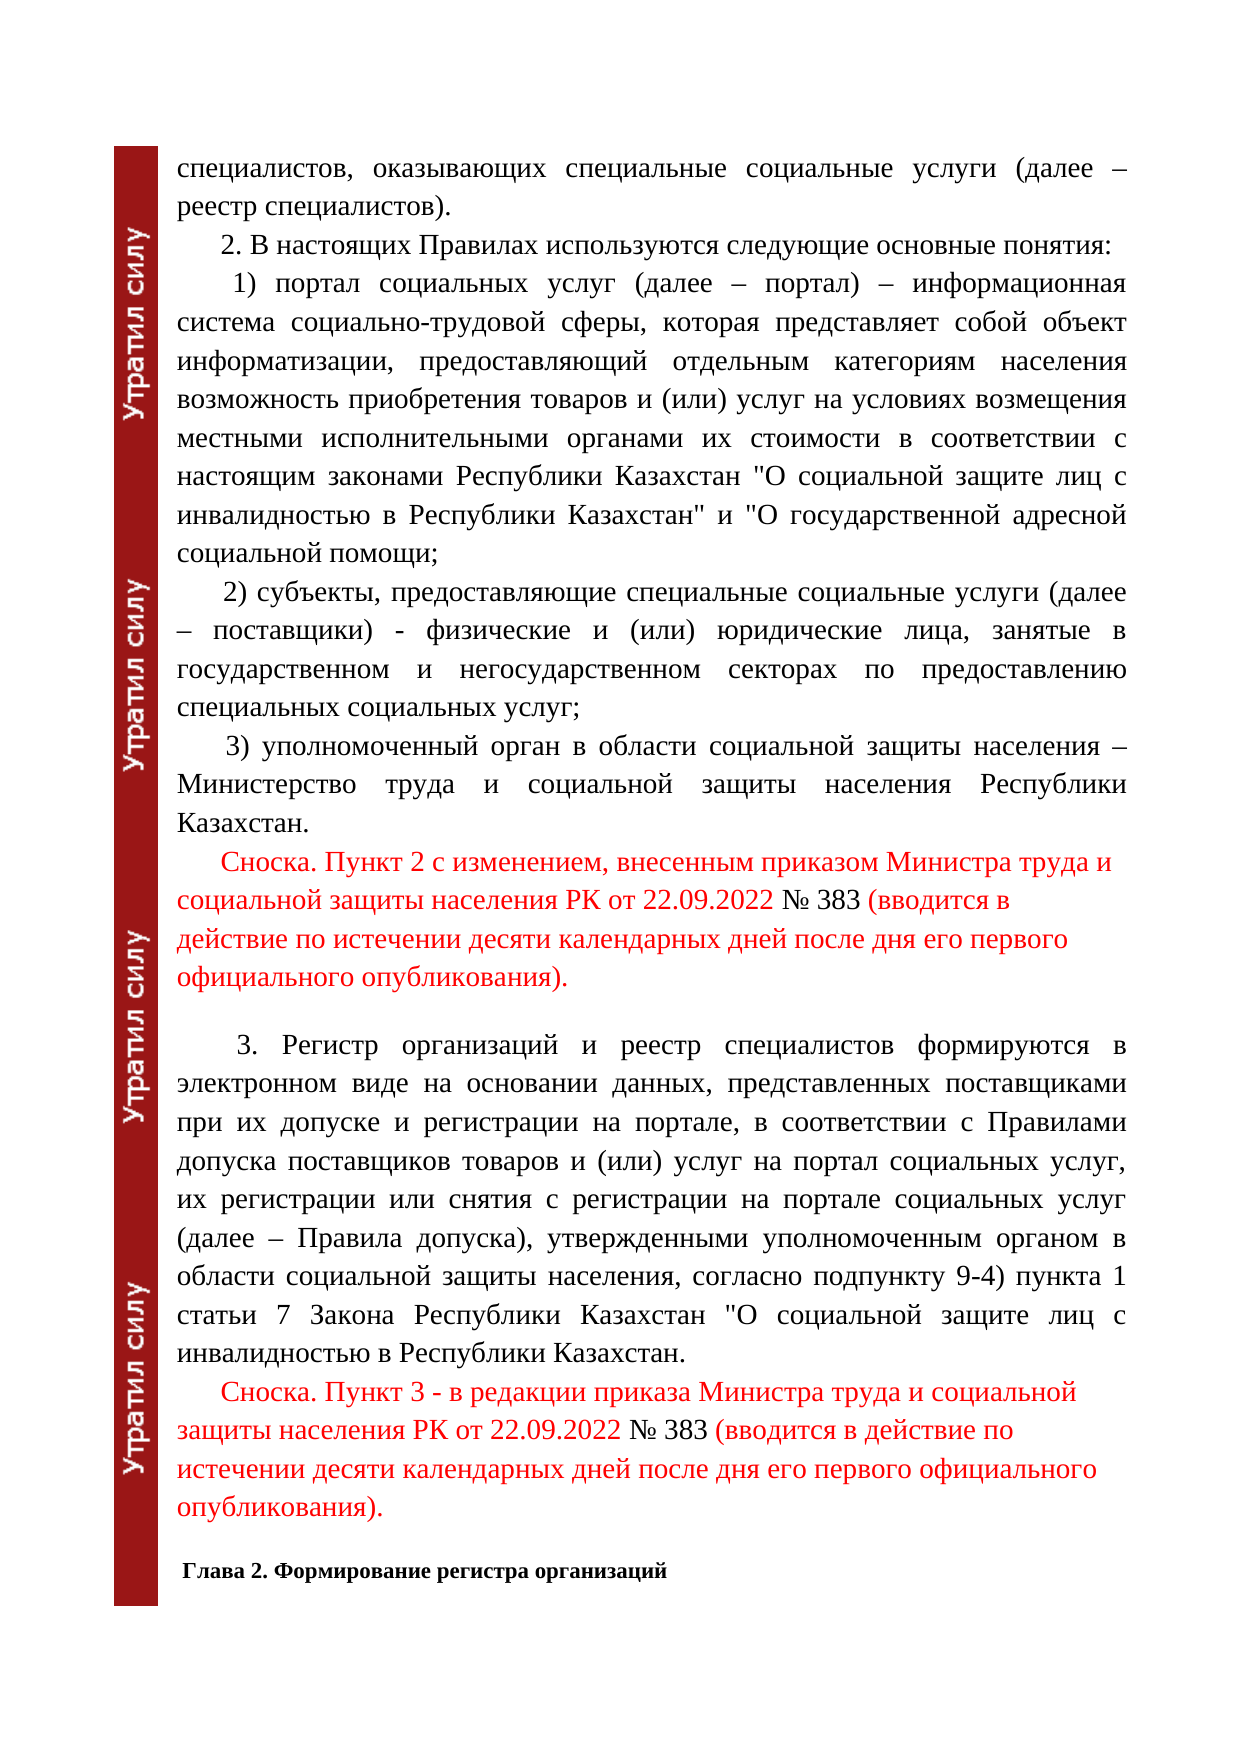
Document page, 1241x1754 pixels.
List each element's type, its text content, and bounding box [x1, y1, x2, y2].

text 1) портал социальных услуг (далее – портал) – информационная система социально-трудовой сферы, которая представляет собой объект информатизации, предоставляющий отдельным категориям населения возможность приобретения товаров и (или) услуг на условиях возмещения местными исполнительными органами их стоимости в соответствии с настоящим законами Республики Казахстан "О социальной защите лиц с инвалидностью в Республики Казахстан" и "О государственной адресной социальной помощи; [112, 266, 1128, 569]
picture [114, 723, 158, 728]
text Сноска. Пункт 2 с изменением, внесенным приказом Министра труда и социальной защиты населения РК от 22.09.2022 № 383 (вводится в действие по истечении десяти календарных дней после дня его первого официального опубликования). [112, 844, 1128, 1023]
text Глава 2. Формирование регистра организаций [112, 1557, 1128, 1583]
picture [114, 839, 158, 844]
text 3. Регистр организаций и реестр специалистов формируются в электронном виде на основании данных, представленных поставщиками при их допуске и регистрации на портале, в соответствии с Правилами допуска поставщиков товаров и (или) услуг на портал социальных услуг, их регистрации или снятия с регистрации на портале социальных услуг (далее – Правила допуска), утвержденными уполномоченным органом в области социальной защиты населения, согласно подпункту 9-4) пункта 1 статьи 7 Закона Республики Казахстан "О социальной защите лиц с инвалидностью в Республики Казахстан. [112, 1027, 1128, 1369]
picture [114, 1553, 158, 1557]
picture [114, 146, 158, 150]
picture [114, 1583, 158, 1606]
text 2. В настоящих Правилах используются следующие основные понятия: [112, 227, 1128, 261]
picture [114, 1023, 158, 1027]
picture [114, 569, 158, 574]
text 3) уполномоченный орган в области социальной защиты населения – Министерство труда и социальной защиты населения Республики Казахстан. [112, 728, 1128, 839]
text 2) субъекты, предоставляющие специальные социальные услуги (далее – поставщики) - физические и (или) юридические лица, занятые в государственном и негосударственном секторах по предоставлению специальных социальных услуг; [112, 574, 1128, 723]
picture [114, 261, 158, 266]
picture [114, 1369, 158, 1374]
picture [114, 222, 158, 227]
text Сноска. Пункт 3 - в редакции приказа Министра труда и социальной защиты населения РК от 22.09.2022 № 383 (вводится в действие по истечении десяти календарных дней после дня его первого официального опубликования). [112, 1374, 1128, 1553]
